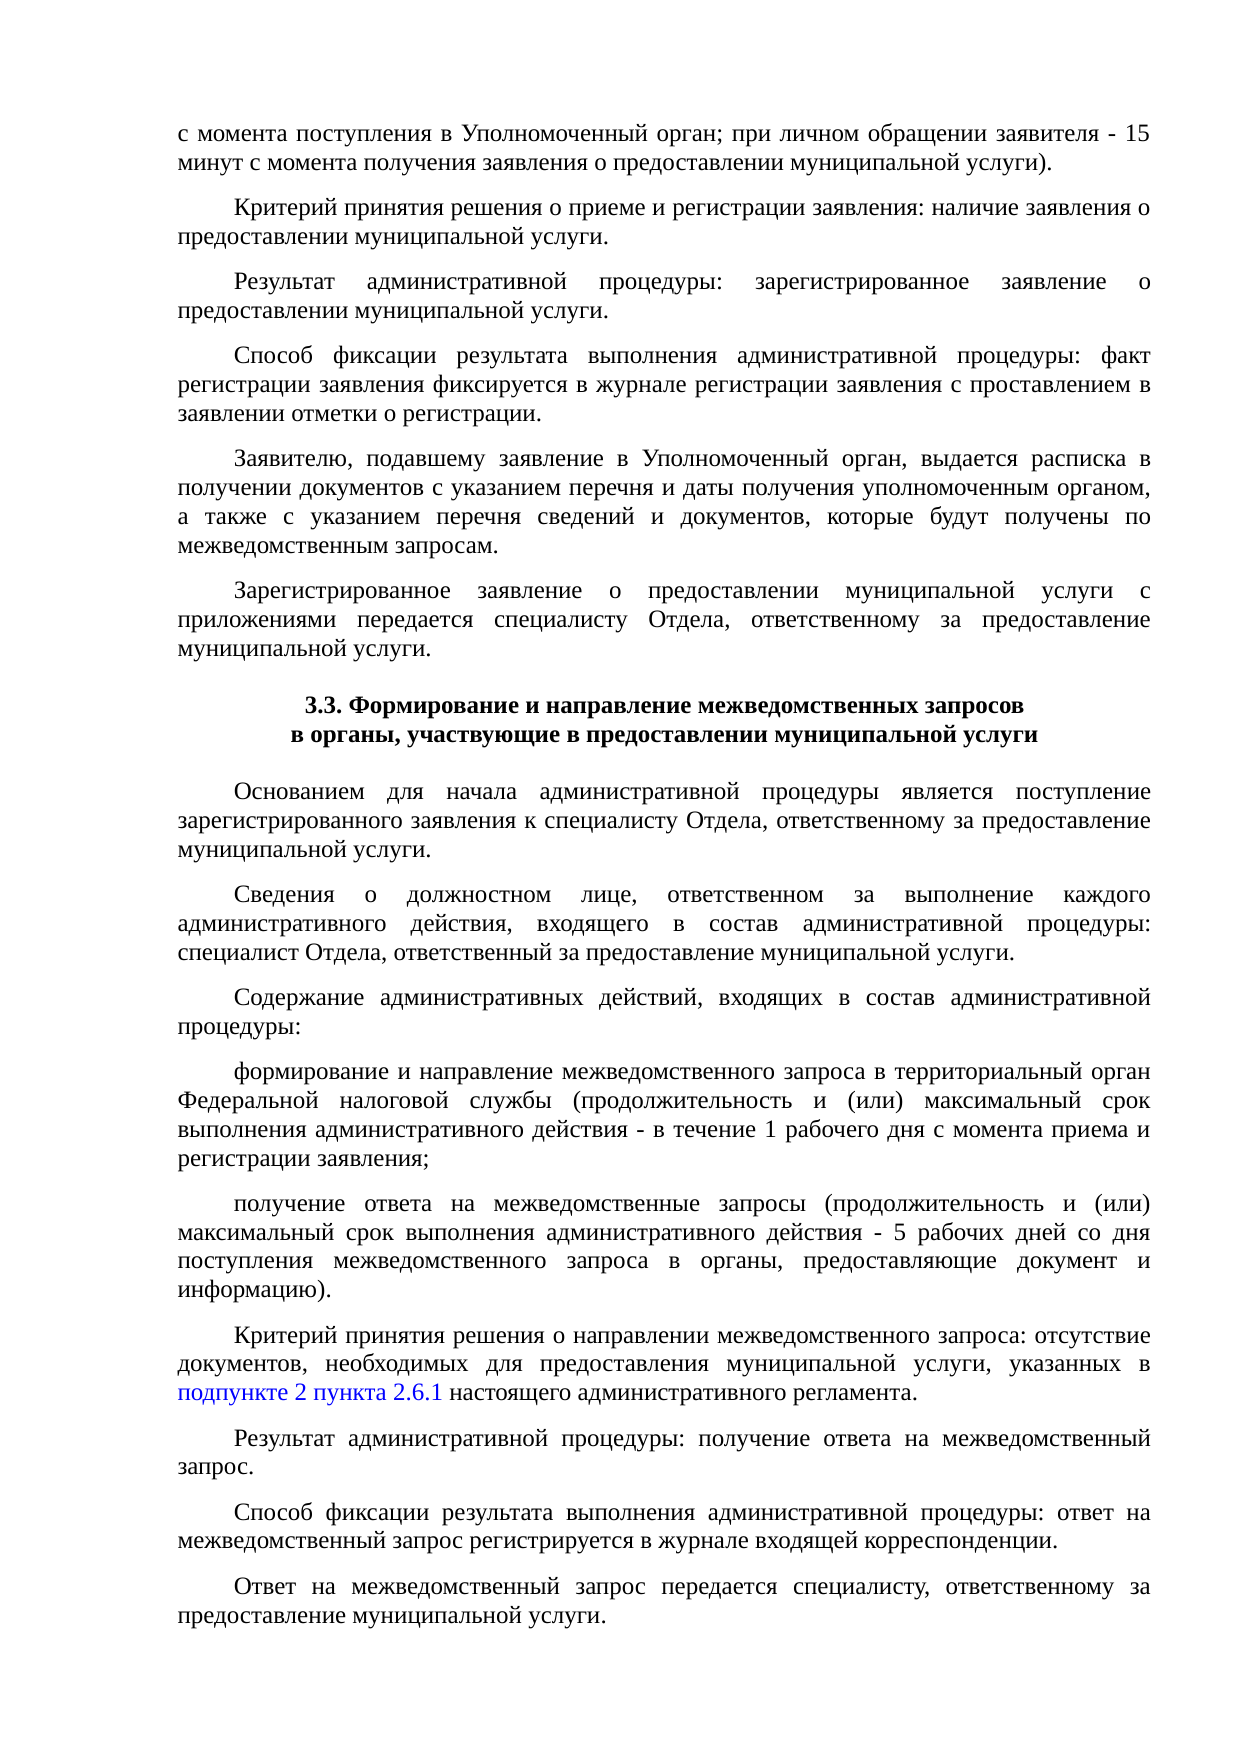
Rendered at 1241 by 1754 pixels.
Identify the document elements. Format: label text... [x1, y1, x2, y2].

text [177, 118, 1152, 176]
text в органы, участвующие в предоставлении муниципальной услуги [177, 719, 1152, 748]
text 3.3. Формирование и направление межведомственных запросов [177, 690, 1152, 719]
text Заявителю, подавшему заявление в Уполномоченный орган, выдается расписка в получении документов с указанием перечня и даты получения уполномоченным органом, а также с указанием перечня сведений и документов, которые будут получены по межведомственным запросам. [177, 443, 1152, 558]
text получение ответа на межведомственные запросы (продолжительность и (или) максимальный срок выполнения административного действия - 5 рабочих дней со дня поступления межведомственного запроса в органы, предоставляющие документ и информацию). [177, 1188, 1152, 1303]
text Зарегистрированное заявление о предоставлении муниципальной услуги с приложениями передается специалисту Отдела, ответственному за предоставление муниципальной услуги. [177, 575, 1152, 661]
text Результат административной процедуры: зарегистрированное заявление о предоставлении муниципальной услуги. [177, 266, 1152, 324]
text Способ фиксации результата выполнения административной процедуры: факт регистрации заявления фиксируется в журнале регистрации заявления с проставлением в заявлении отметки о регистрации. [177, 341, 1152, 427]
text Критерий принятия решения о приеме и регистрации заявления: наличие заявления о предоставлении муниципальной услуги. [177, 192, 1152, 250]
text Сведения о должностном лице, ответственном за выполнение каждого административного действия, входящего в состав административной процедуры: специалист Отдела, ответственный за предоставление муниципальной услуги. [177, 879, 1152, 966]
text Содержание административных действий, входящих в состав административной процедуры: [177, 982, 1152, 1040]
text Ответ на межведомственный запрос передается специалисту, ответственному за предоставление муниципальной услуги. [177, 1571, 1152, 1628]
text формирование и направление межведомственного запроса в территориальный орган Федеральной налоговой службы (продолжительность и (или) максимальный срок выполнения административного действия - в течение 1 рабочего дня с момента приема и регистрации заявления; [177, 1056, 1152, 1171]
text Способ фиксации результата выполнения административной процедуры: ответ на межведомственный запрос регистрируется в журнале входящей корреспонденции. [177, 1497, 1152, 1554]
text Основанием для начала административной процедуры является поступление зарегистрированного заявления к специалисту Отдела, ответственному за предоставление муниципальной услуги. [177, 776, 1152, 863]
text Критерий принятия решения о направлении межведомственного запроса: отсутствие документов, необходимых для предоставления муниципальной услуги, указанных в подпункте 2 пункта 2.6.1 настоящего административного регламента. [177, 1320, 1152, 1406]
text Результат административной процедуры: получение ответа на межведомственный запрос. [177, 1423, 1152, 1480]
